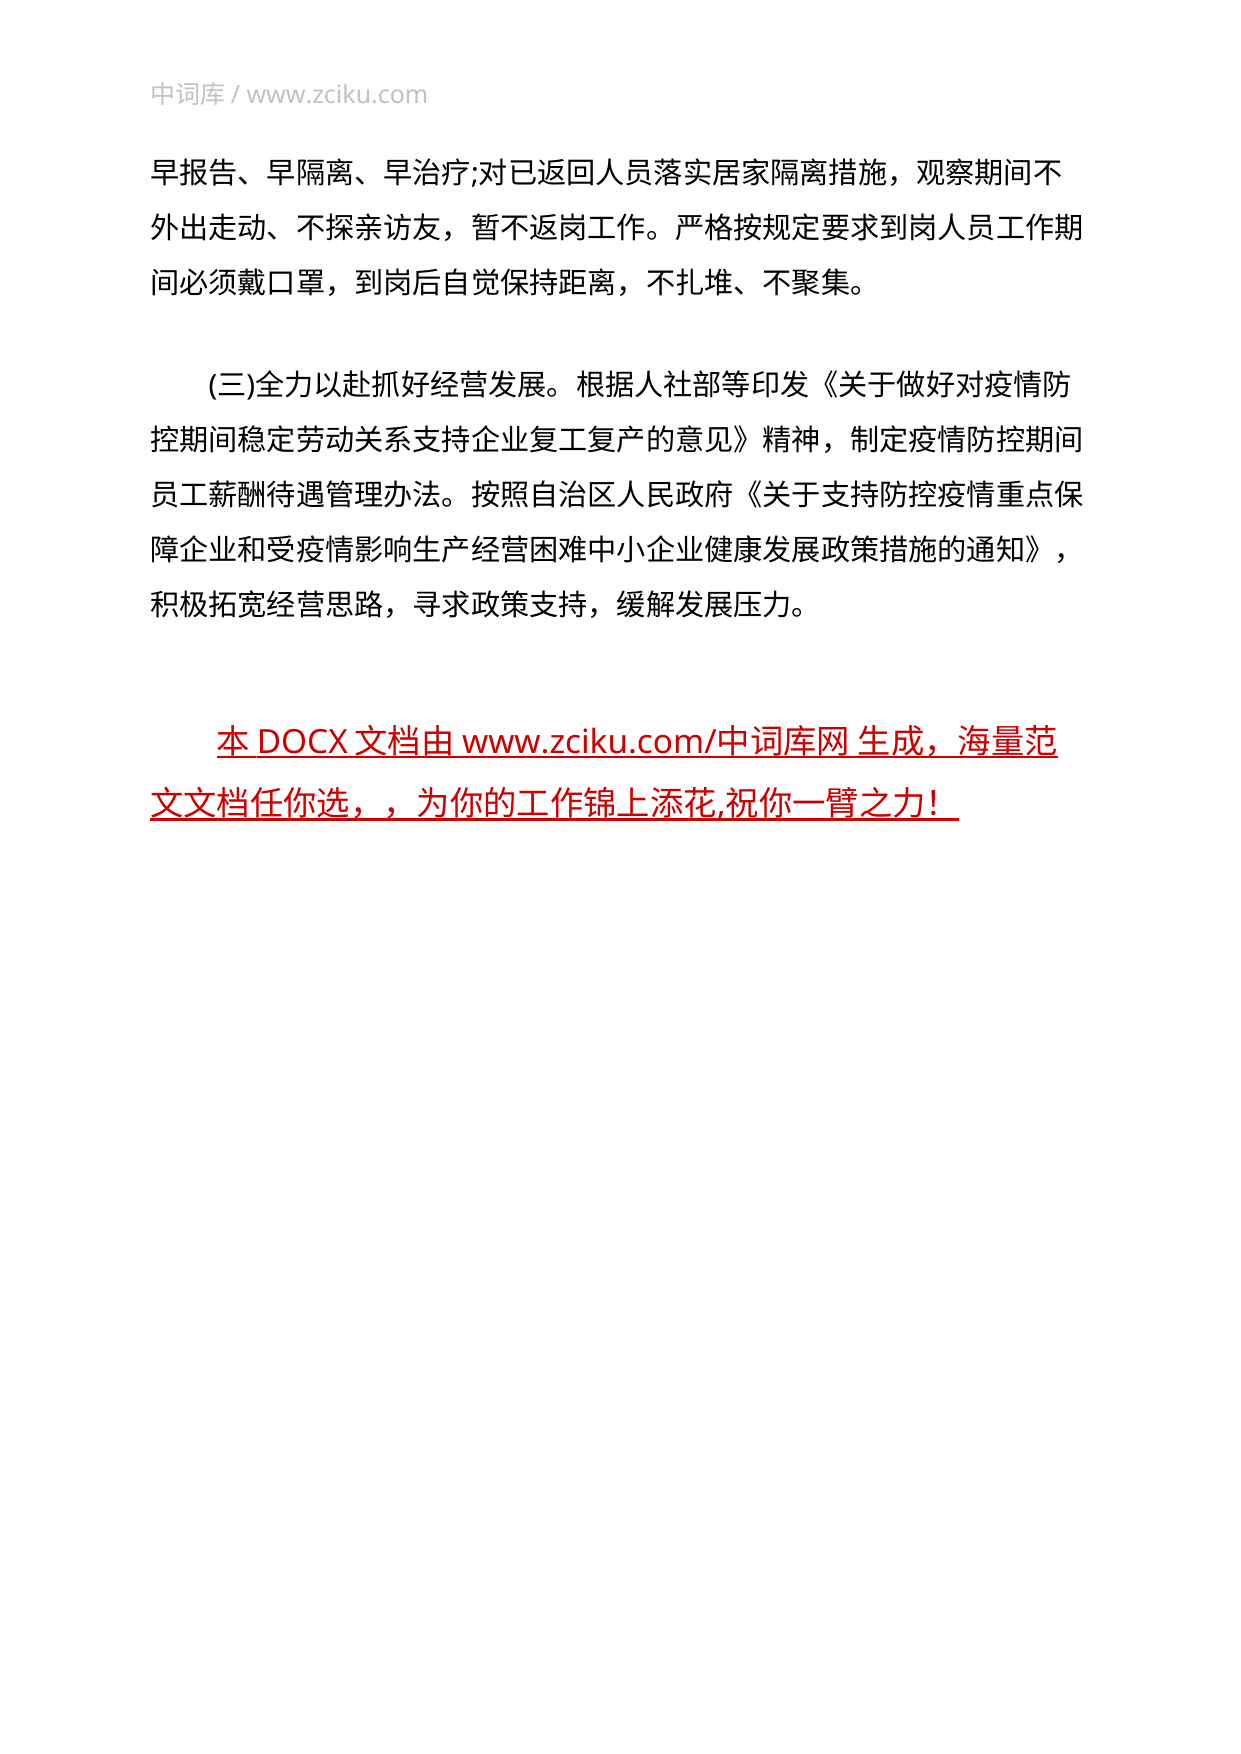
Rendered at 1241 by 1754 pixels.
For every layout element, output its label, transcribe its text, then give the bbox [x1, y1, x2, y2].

text 本DOCX文档由 www.zciku.com/中词库网 生成，海量范文文档任你选，，为你的工作锦上添花,祝你一臂之力！ [150, 714, 1090, 826]
text (三)全力以赴抓好经营发展。根据人社部等印发《关于做好对疫情防控期间稳定劳动关系支持企业复工复产的意见》精神，制定疫情防控期间员工薪酬待遇管理办法。按照自治区人民政府《关于支持防控疫情重点保障企业和受疫情影响生产经营困难中小企业健康发展政策措施的通知》，积极拓宽经营思路，寻求政策支持，缓解发展压力。 [150, 362, 1090, 624]
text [150, 150, 1090, 302]
